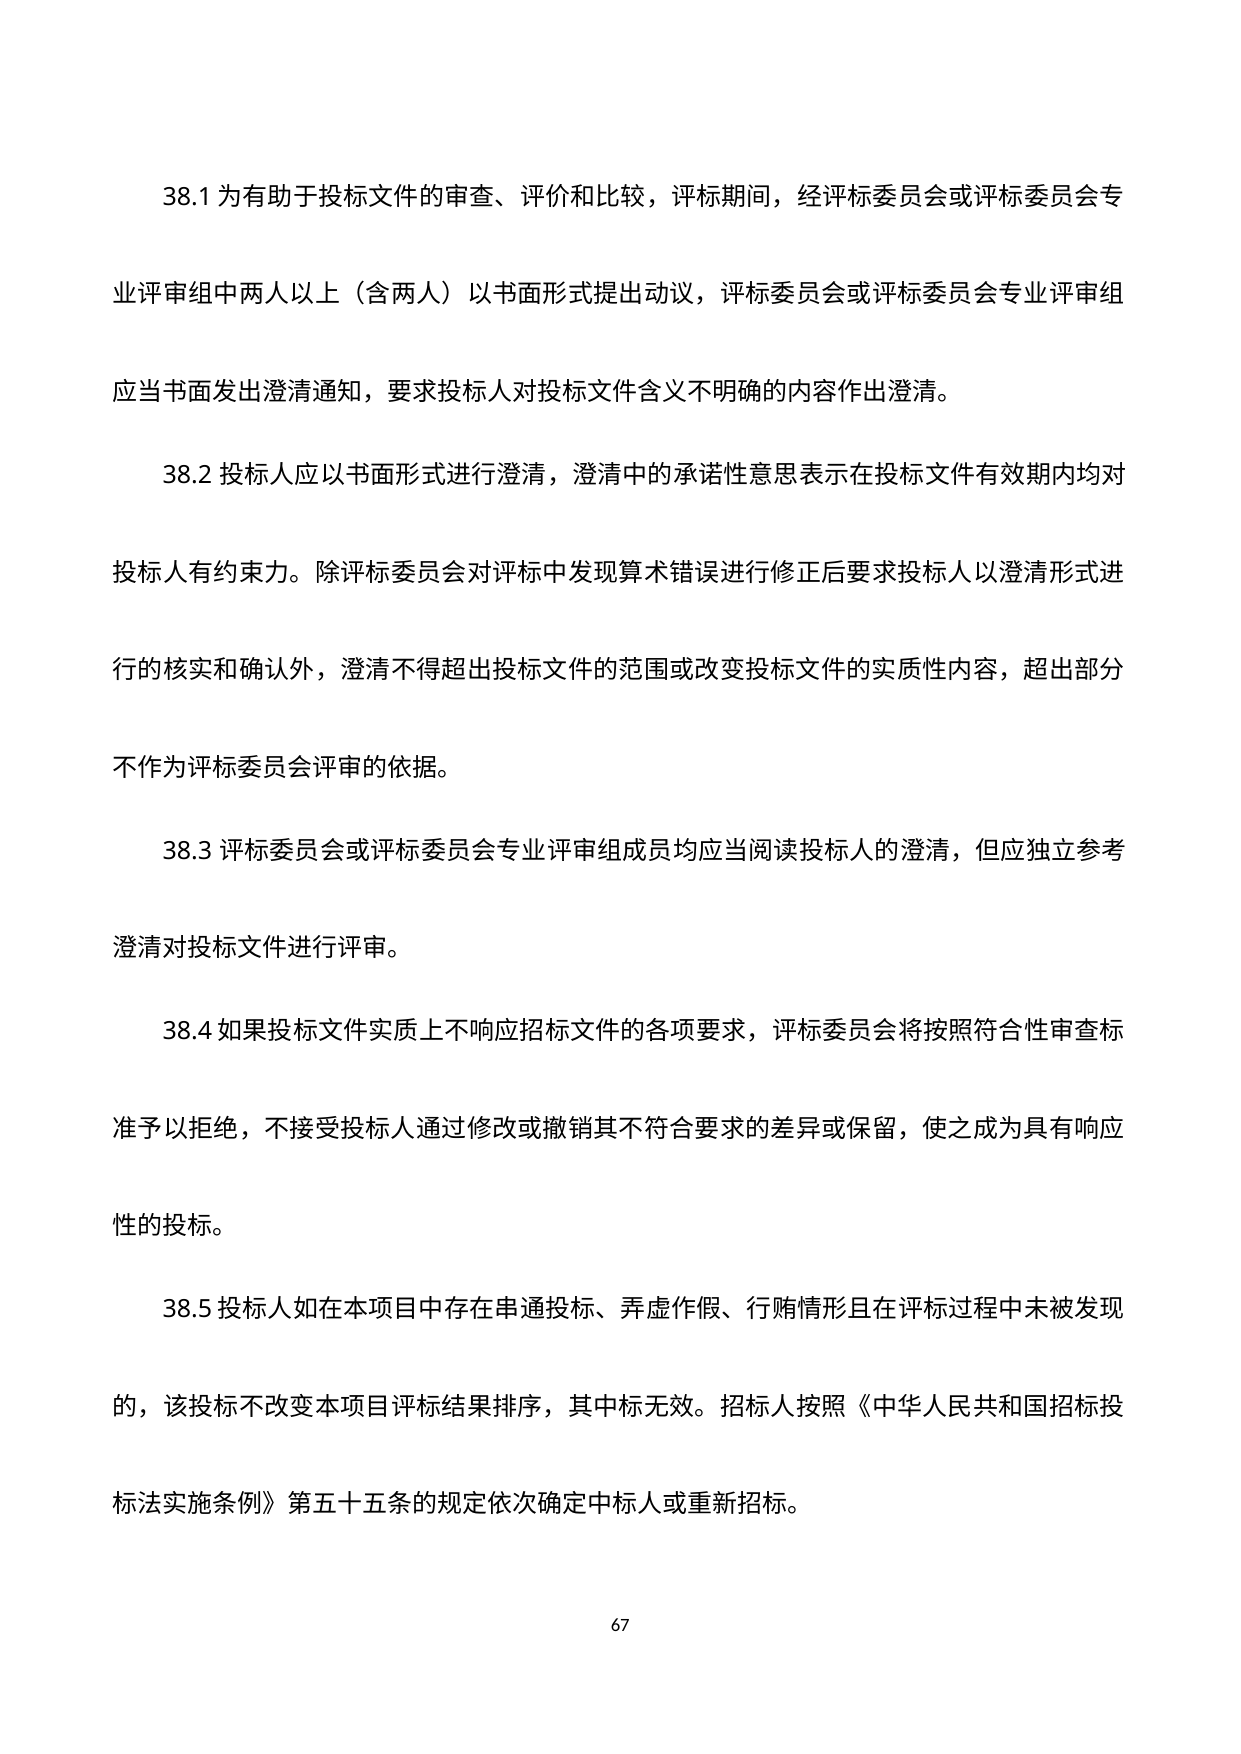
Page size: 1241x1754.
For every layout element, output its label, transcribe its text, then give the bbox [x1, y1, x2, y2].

text 38.5投标人如在本项目中存在串通投标、弄虚作假、行贿情形且在评标过程中未被发现的，该投标不改变本项目评标结果排序，其中标无效。招标人按照《中华人民共和国招标投标法实施条例》第五十五条的规定依次确定中标人或重新招标。 [112, 1274, 1128, 1534]
text 38.3 评标委员会或评标委员会专业评审组成员均应当阅读投标人的澄清，但应独立参考澄清对投标文件进行评审。 [112, 816, 1128, 978]
text 38.2 投标人应以书面形式进行澄清，澄清中的承诺性意思表示在投标文件有效期内均对投标人有约束力。除评标委员会对评标中发现算术错误进行修正后要求投标人以澄清形式进行的核实和确认外，澄清不得超出投标文件的范围或改变投标文件的实质性内容，超出部分不作为评标委员会评审的依据。 [112, 440, 1128, 798]
text 38.1为有助于投标文件的审查、评价和比较，评标期间，经评标委员会或评标委员会专业评审组中两人以上（含两人）以书面形式提出动议，评标委员会或评标委员会专业评审组应当书面发出澄清通知，要求投标人对投标文件含义不明确的内容作出澄清。 [112, 162, 1128, 422]
text 38.4如果投标文件实质上不响应招标文件的各项要求，评标委员会将按照符合性审查标准予以拒绝，不接受投标人通过修改或撤销其不符合要求的差异或保留，使之成为具有响应性的投标。 [112, 996, 1128, 1256]
